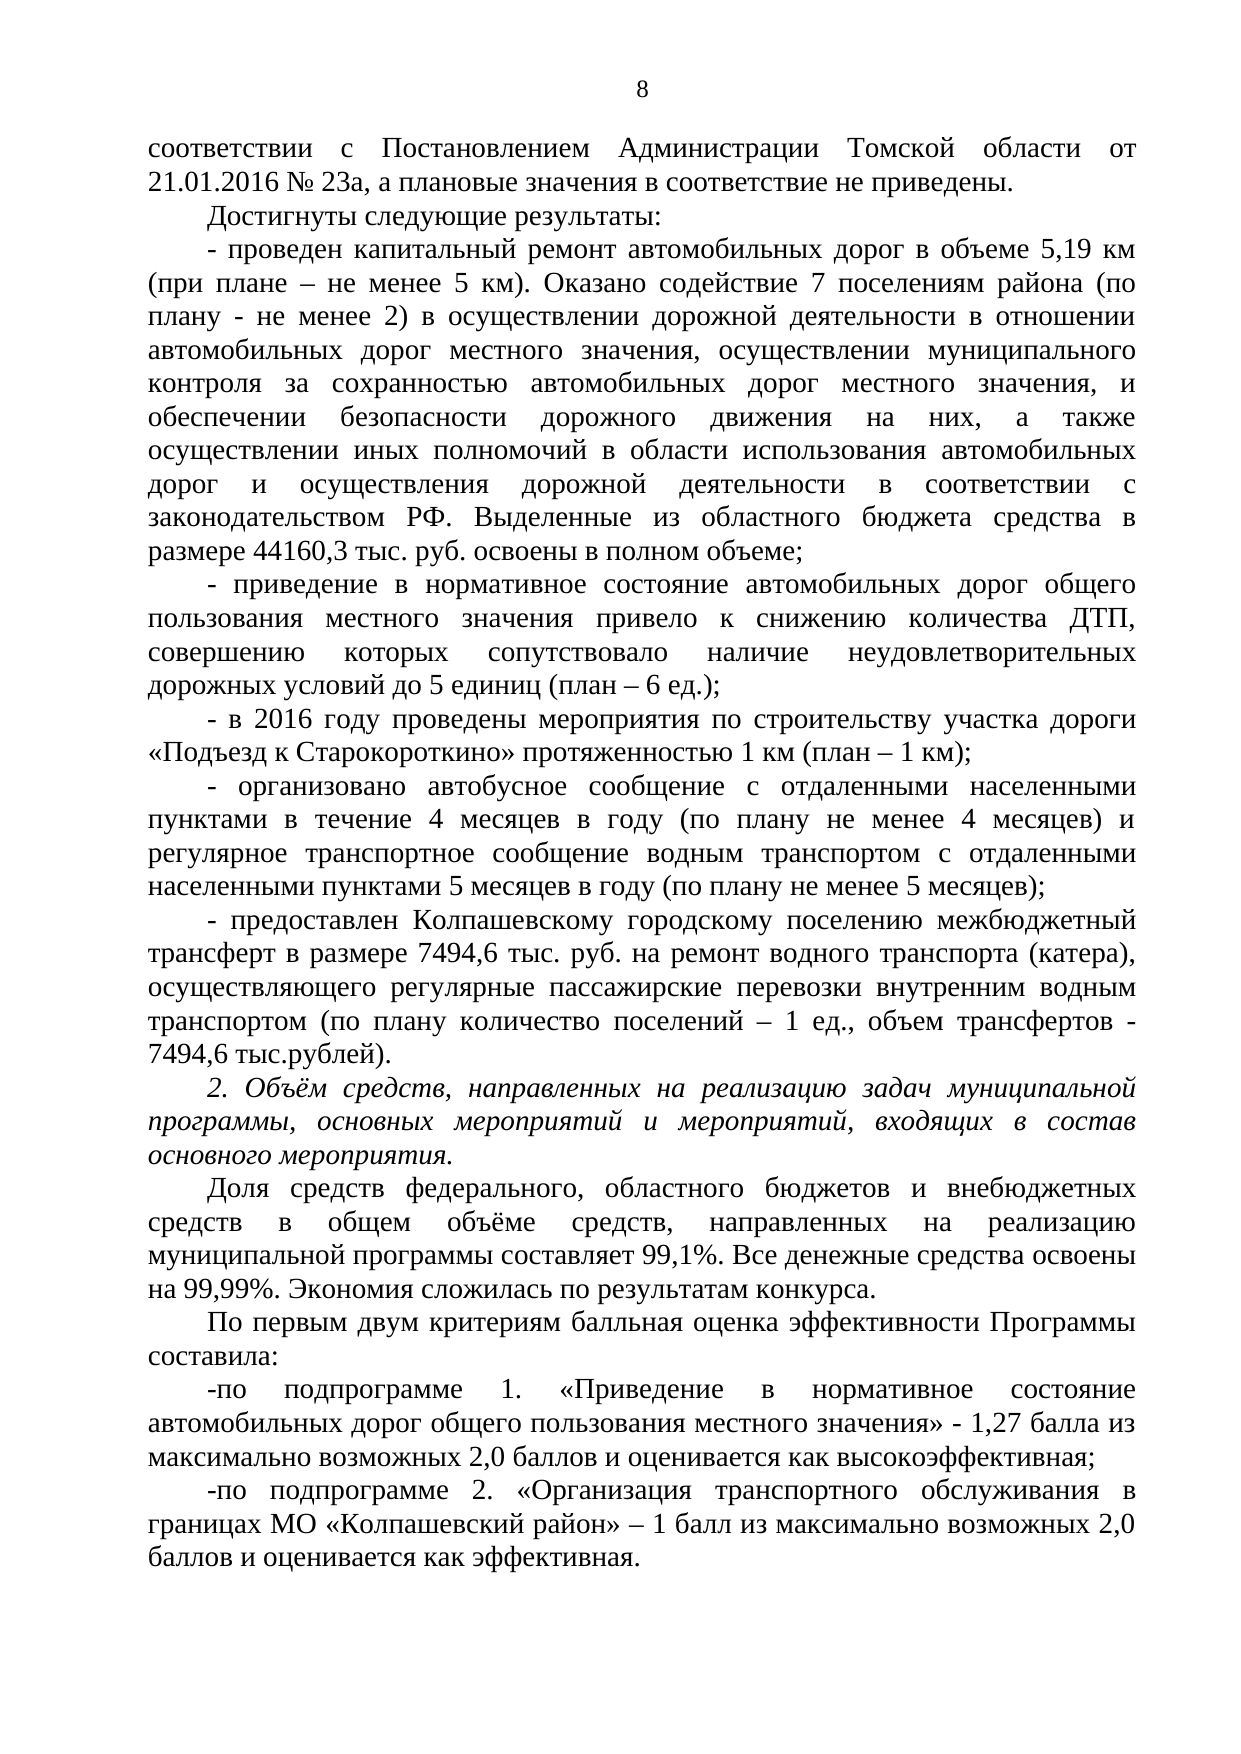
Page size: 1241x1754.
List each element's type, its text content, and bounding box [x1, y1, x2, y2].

text - в 2016 году проведены мероприятия по строительству участка дороги «Подъезд к Старокороткино» протяженностью 1 км (план – 1 км); [148, 701, 1137, 768]
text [148, 131, 1137, 198]
text Доля средств федерального, областного бюджетов и внебюджетных средств в общем объёме средств, направленных на реализацию муниципальной программы составляет 99,1%. Все денежные средства освоены на 99,99%. Экономия сложилась по результатам конкурса. [148, 1170, 1137, 1304]
text - приведение в нормативное состояние автомобильных дорог общего пользования местного значения привело к снижению количества ДТП, совершению которых сопутствовало наличие неудовлетворительных дорожных условий до 5 единиц (план – 6 ед.); [148, 567, 1137, 701]
text -по подпрограмме 2. «Организация транспортного обслуживания в границах МО «Колпашевский район» – 1 балл из максимально возможных 2,0 баллов и оценивается как эффективная. [148, 1472, 1137, 1573]
text -по подпрограмме 1. «Приведение в нормативное состояние автомобильных дорог общего пользования местного значения» - 1,27 балла из максимально возможных 2,0 баллов и оценивается как высокоэффективная; [148, 1372, 1137, 1472]
text 2. Объём средств, направленных на реализацию задач муниципальной программы, основных мероприятий и мероприятий, входящих в состав основного мероприятия. [148, 1070, 1137, 1170]
text По первым двум критериям балльная оценка эффективности Программы составила: [148, 1304, 1137, 1372]
text Достигнуты следующие результаты: [148, 198, 1137, 231]
text - проведен капитальный ремонт автомобильных дорог в объеме 5,19 км (при плане – не менее 5 км). Оказано содействие 7 поселениям района (по плану - не менее 2) в осуществлении дорожной деятельности в отношении автомобильных дорог местного значения, осуществлении муниципального контроля за сохранностью автомобильных дорог местного значения, и обеспечении безопасности дорожного движения на них, а также осуществлении иных полномочий в области использования автомобильных дорог и осуществления дорожной деятельности в соответствии с законодательством РФ. Выделенные из областного бюджета средства в размере 44160,3 тыс. руб. освоены в полном объеме; [148, 231, 1137, 567]
text - предоставлен Колпашевскому городскому поселению межбюджетный трансферт в размере 7494,6 тыс. руб. на ремонт водного транспорта (катера), осуществляющего регулярные пассажирские перевозки внутренним водным транспортом (по плану количество поселений – 1 ед., объем трансфертов - 7494,6 тыс.рублей). [148, 902, 1137, 1070]
text - организовано автобусное сообщение с отдаленными населенными пунктами в течение 4 месяцев в году (по плану не менее 4 месяцев) и регулярное транспортное сообщение водным транспортом с отдаленными населенными пунктами 5 месяцев в году (по плану не менее 5 месяцев); [148, 768, 1137, 902]
